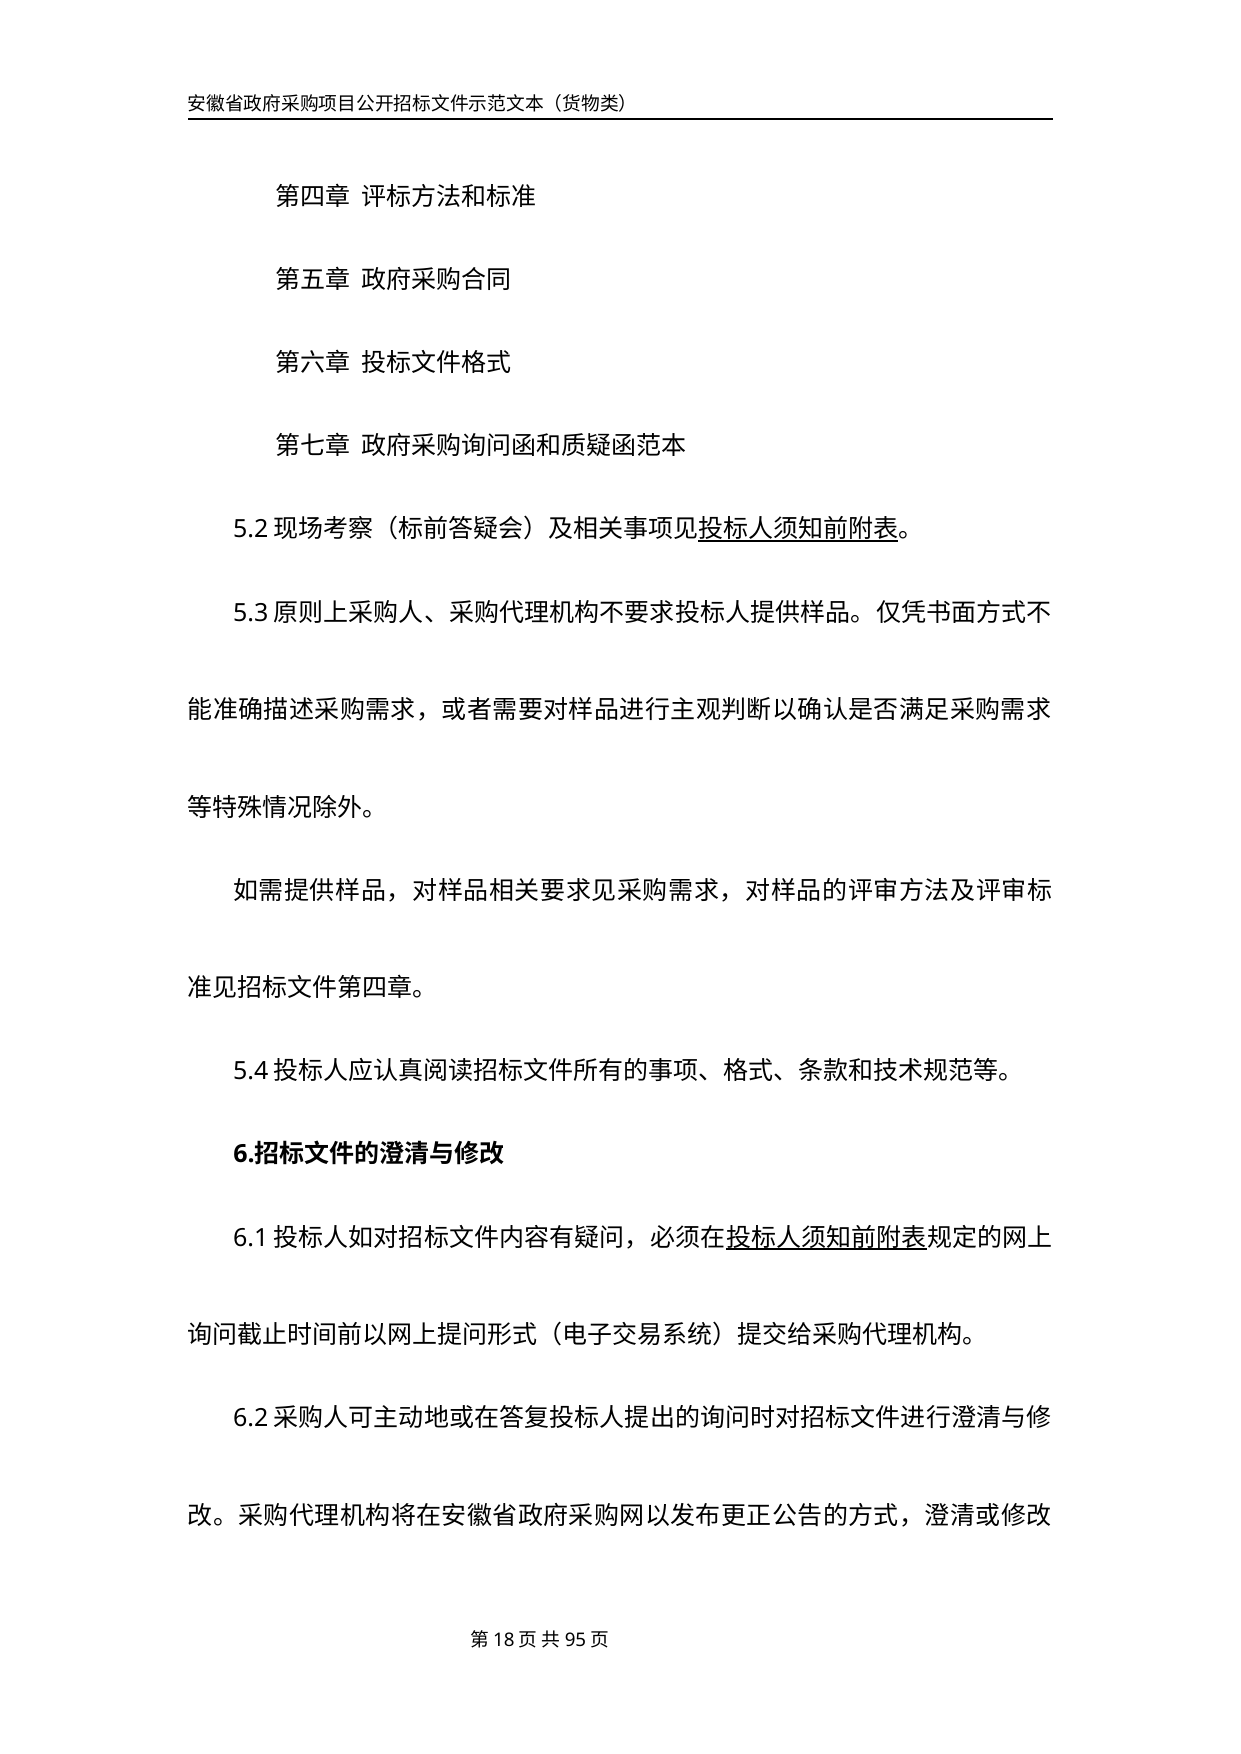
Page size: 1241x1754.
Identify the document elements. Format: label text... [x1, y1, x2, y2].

text 第五章 政府采购合同 [187, 245, 1053, 310]
text 5.2现场考察（标前答疑会）及相关事项见投标人须知前附表。 [187, 494, 1053, 559]
text 如需提供样品，对样品相关要求见采购需求，对样品的评审方法及评审标准见招标文件第四章。 [187, 856, 1053, 1018]
text 5.3原则上采购人、采购代理机构不要求投标人提供样品。仅凭书面方式不能准确描述采购需求，或者需要对样品进行主观判断以确认是否满足采购需求等特殊情况除外。 [187, 578, 1053, 838]
text 6.招标文件的澄清与修改 [187, 1119, 1053, 1184]
text 第四章 评标方法和标准 [187, 162, 1053, 227]
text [187, 1383, 1053, 1546]
text 5.4投标人应认真阅读招标文件所有的事项、格式、条款和技术规范等。 [187, 1036, 1053, 1101]
text 第六章 投标文件格式 [187, 328, 1053, 393]
text 第七章 政府采购询问函和质疑函范本 [187, 411, 1053, 476]
text 6.1投标人如对招标文件内容有疑问，必须在投标人须知前附表规定的网上询问截止时间前以网上提问形式（电子交易系统）提交给采购代理机构。 [187, 1203, 1053, 1365]
